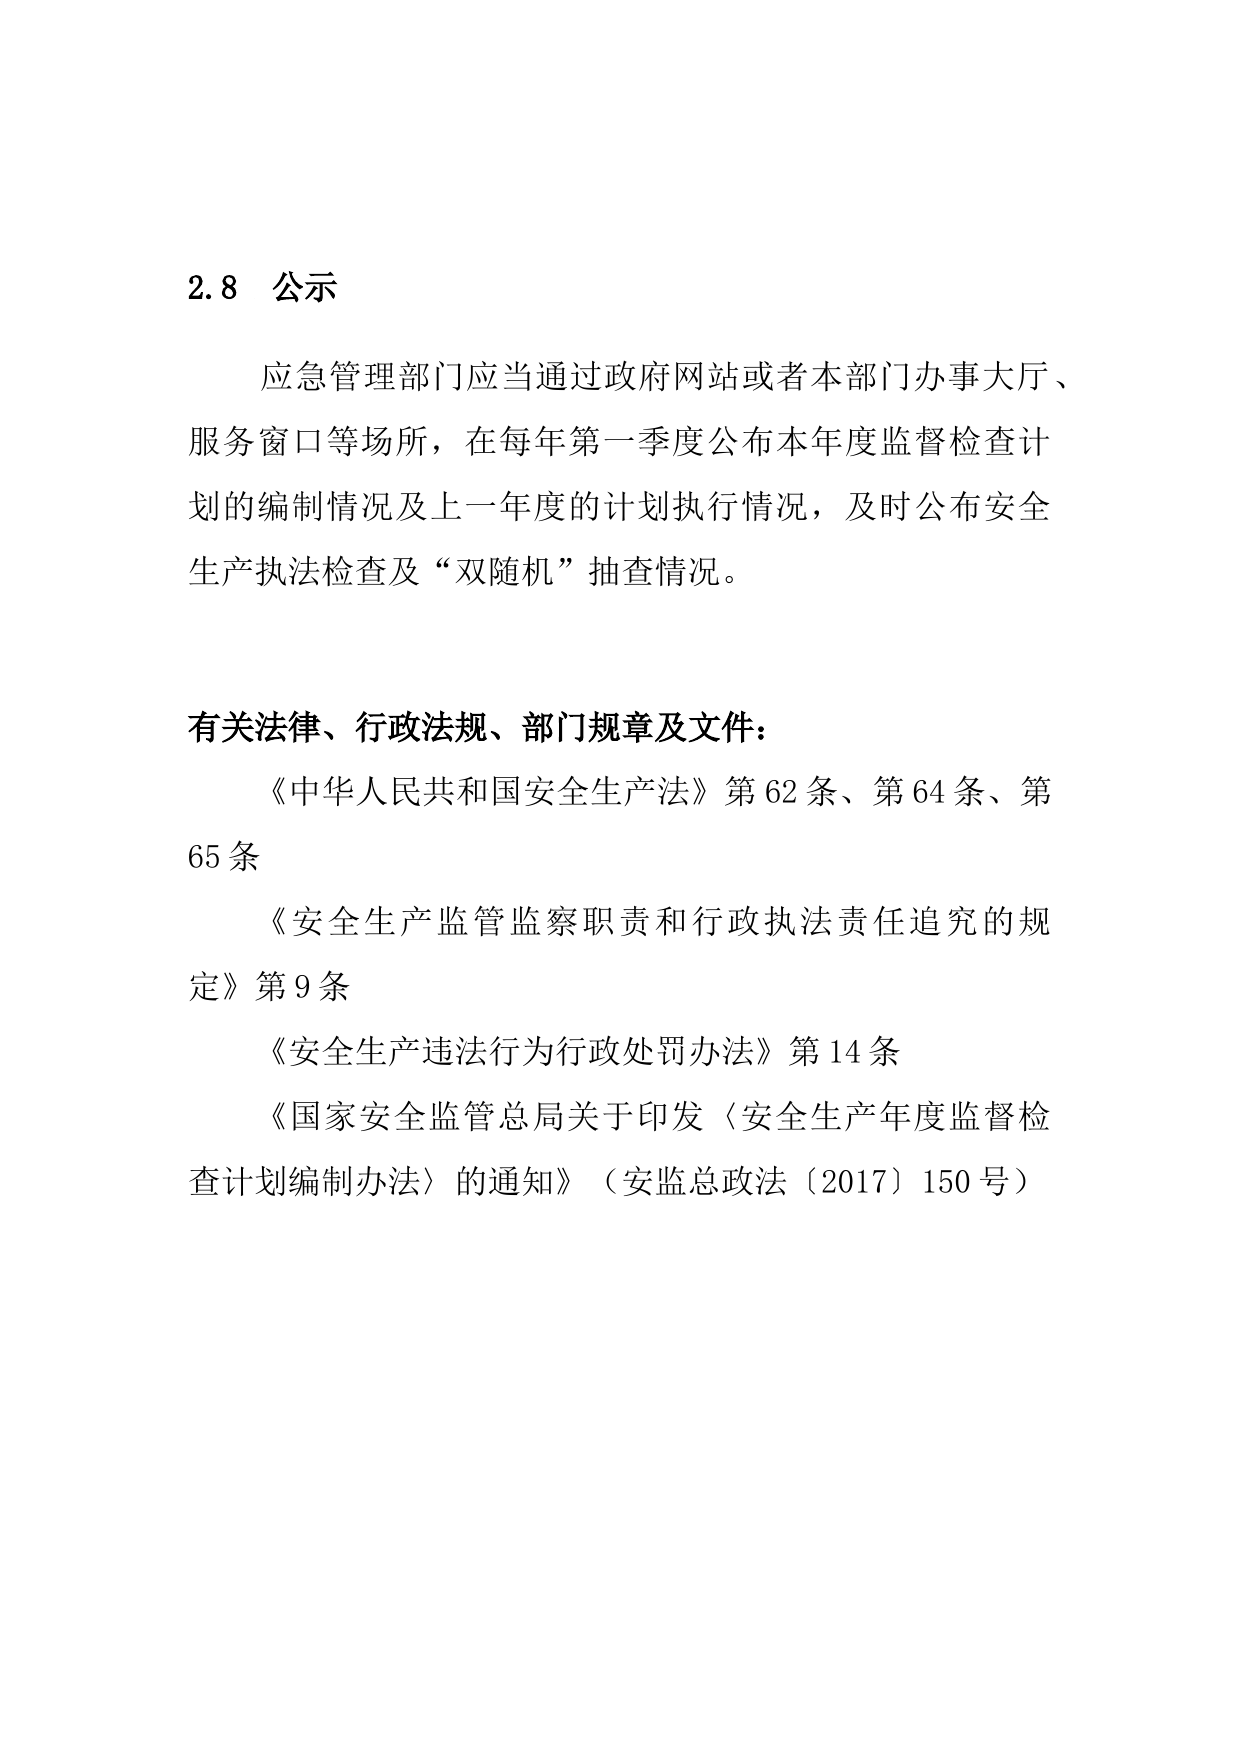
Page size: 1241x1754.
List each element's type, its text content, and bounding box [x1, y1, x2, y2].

text 有关法律、行政法规、部门规章及文件： [187, 692, 1053, 757]
text 《安全生产监管监察职责和行政执法责任追究的规定》第9条 [187, 887, 1053, 1017]
text 《中华人民共和国安全生产法》第62条、第64条、第65条 [187, 757, 1053, 887]
text 《国家安全监管总局关于印发〈安全生产年度监督检查计划编制办法〉的通知》（安监总政法〔2017〕150号） [187, 1082, 1053, 1212]
text 应急管理部门应当通过政府网站或者本部门办事大厅、服务窗口等场所，在每年第一季度公布本年度监督检查计划的编制情况及上一年度的计划执行情况，及时公布安全生产执法检查及“双随机”抽查情况。 [187, 342, 1053, 602]
text 2.8 公示 [187, 252, 1053, 317]
text 《安全生产违法行为行政处罚办法》第14条 [187, 1017, 1053, 1082]
